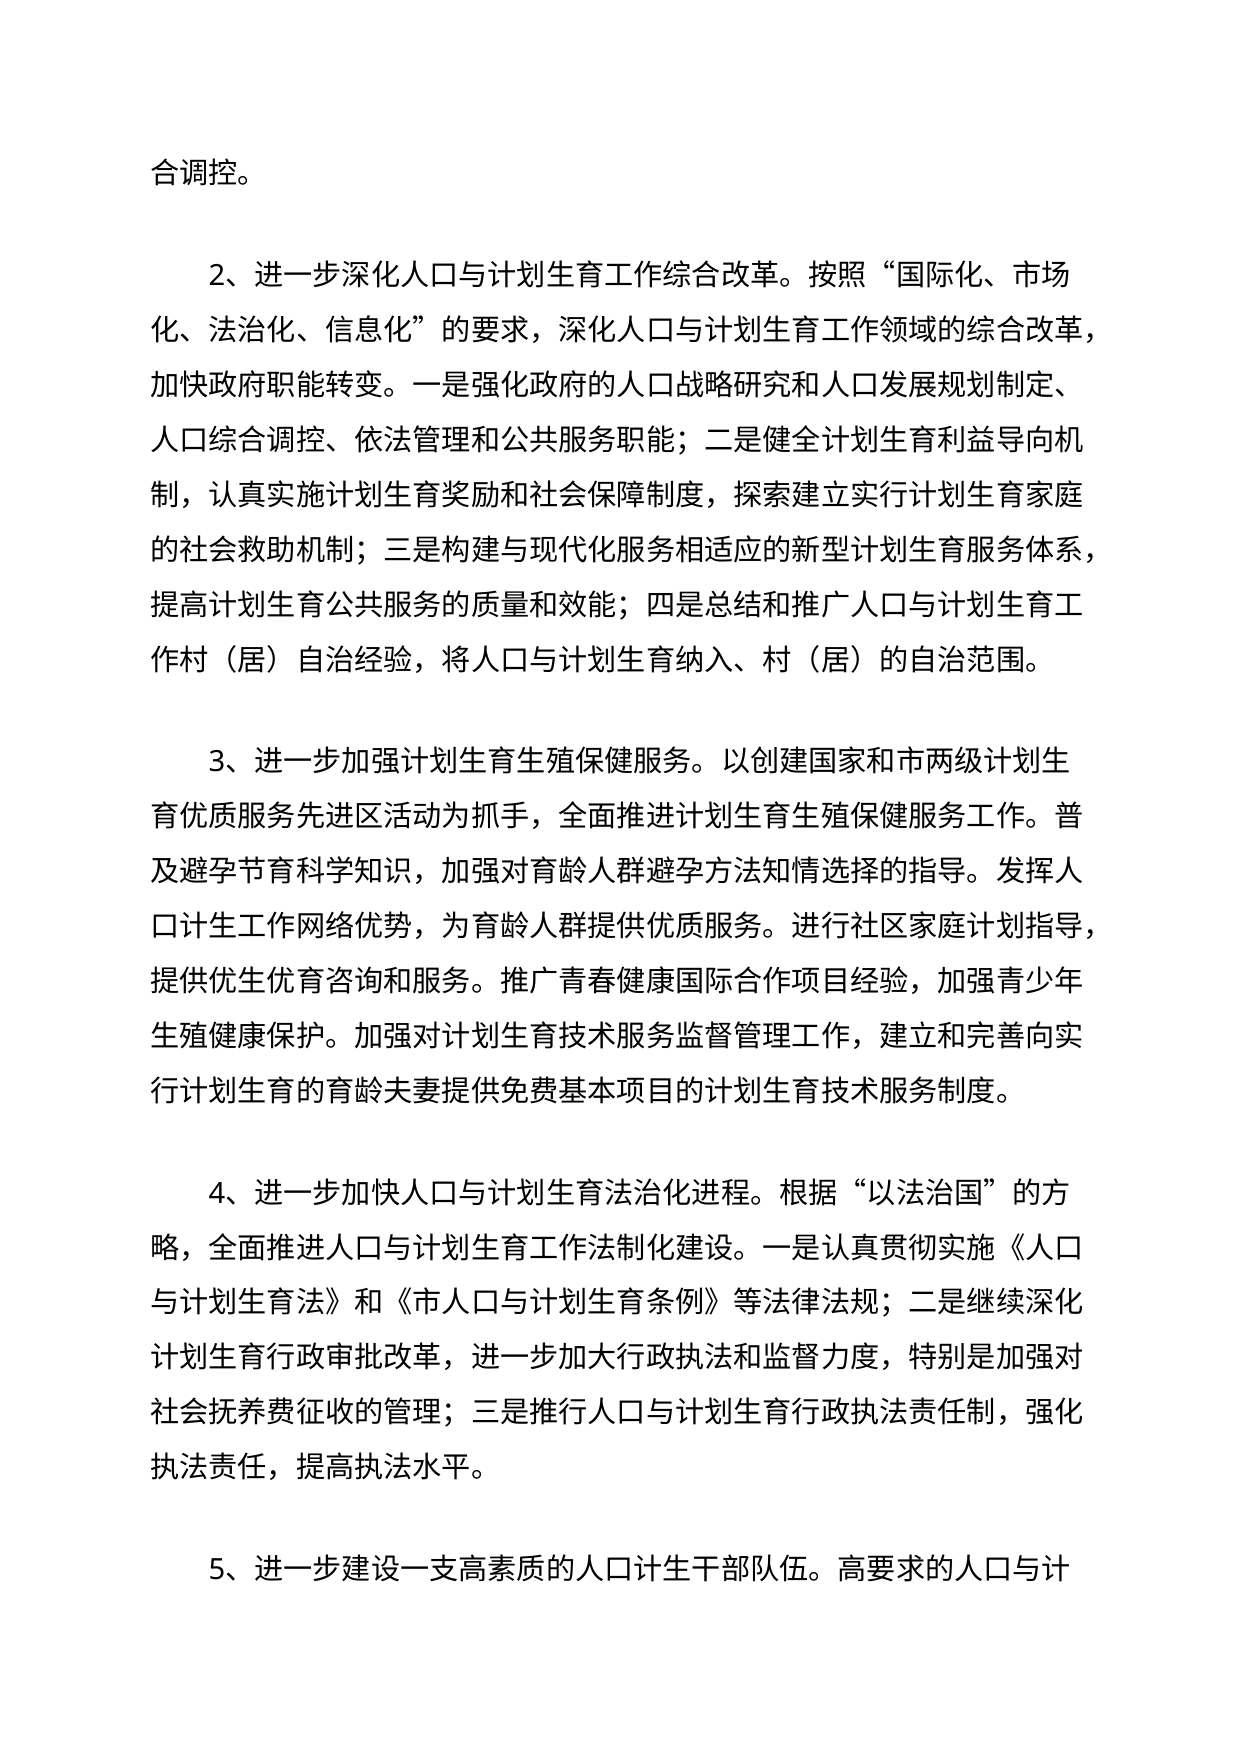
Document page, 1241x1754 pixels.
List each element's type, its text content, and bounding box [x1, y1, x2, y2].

text 4、进一步加快人口与计划生育法治化进程。根据“以法治国”的方略，全面推进人口与计划生育工作法制化建设。一是认真贯彻实施《人口与计划生育法》和《市人口与计划生育条例》等法律法规；二是继续深化计划生育行政审批改革，进一步加大行政执法和监督力度，特别是加强对社会抚养费征收的管理；三是推行人口与计划生育行政执法责任制，强化执法责任，提高执法水平。 [150, 1169, 1090, 1486]
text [150, 1546, 1090, 1588]
text 3、进一步加强计划生育生殖保健服务。以创建国家和市两级计划生育优质服务先进区活动为抓手，全面推进计划生育生殖保健服务工作。普及避孕节育科学知识，加强对育龄人群避孕方法知情选择的指导。发挥人口计生工作网络优势，为育龄人群提供优质服务。进行社区家庭计划指导，提供优生优育咨询和服务。推广青春健康国际合作项目经验，加强青少年生殖健康保护。加强对计划生育技术服务监督管理工作，建立和完善向实行计划生育的育龄夫妻提供免费基本项目的计划生育技术服务制度。 [150, 738, 1090, 1110]
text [150, 150, 1090, 192]
text 2、进一步深化人口与计划生育工作综合改革。按照“国际化、市场化、法治化、信息化”的要求，深化人口与计划生育工作领域的综合改革，加快政府职能转变。一是强化政府的人口战略研究和人口发展规划制定、人口综合调控、依法管理和公共服务职能；二是健全计划生育利益导向机制，认真实施计划生育奖励和社会保障制度，探索建立实行计划生育家庭的社会救助机制；三是构建与现代化服务相适应的新型计划生育服务体系，提高计划生育公共服务的质量和效能；四是总结和推广人口与计划生育工作村（居）自治经验，将人口与计划生育纳入、村（居）的自治范围。 [150, 252, 1090, 678]
